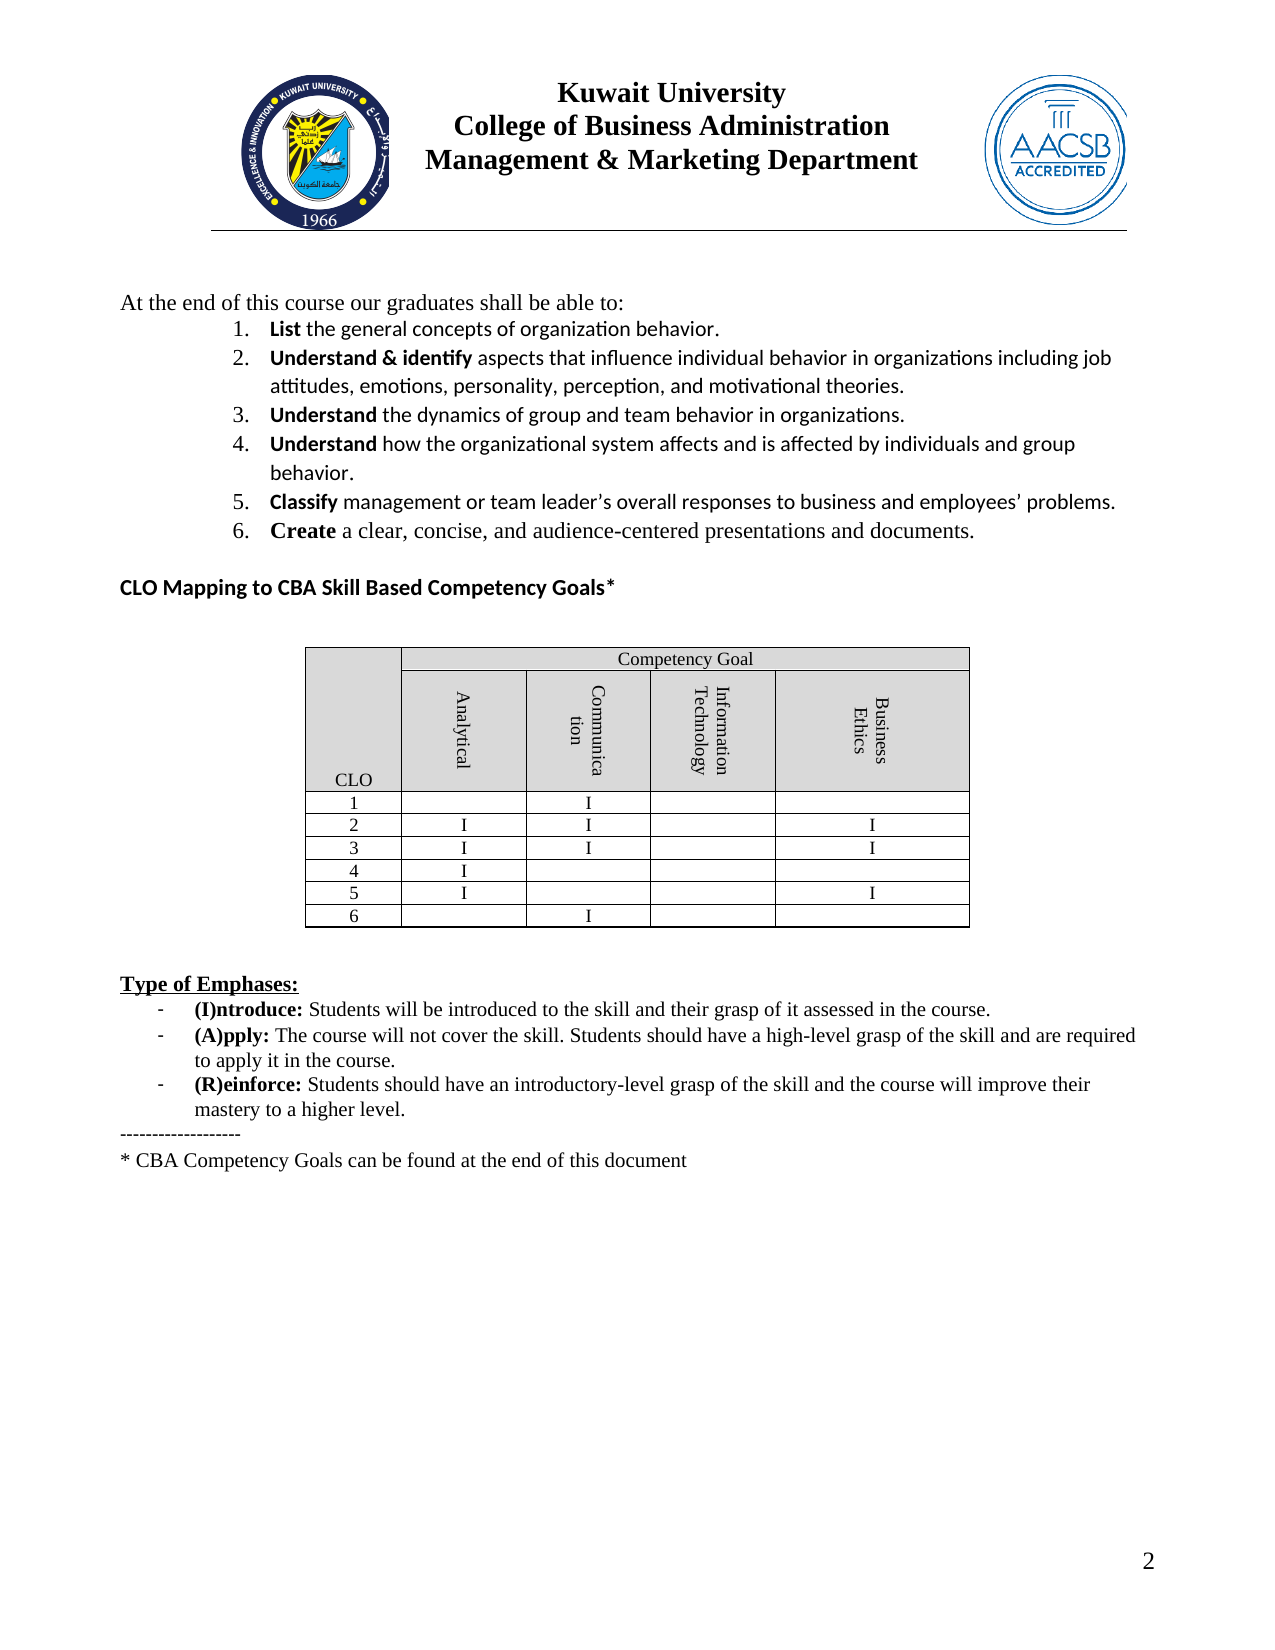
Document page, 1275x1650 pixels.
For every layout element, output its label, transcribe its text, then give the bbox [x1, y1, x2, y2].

table_cell [402, 905, 526, 926]
table_cell [527, 882, 650, 904]
table_cell I [527, 837, 650, 858]
table_cell [651, 837, 775, 858]
table_cell Communication [527, 671, 650, 791]
table_cell I [402, 837, 526, 858]
table_cell [651, 860, 775, 881]
table_cell Business Ethics [776, 671, 969, 791]
table_cell I [776, 814, 969, 836]
list (R)einforce: Students should have an introductory-level grasp of the skill and the course will improve their mastery to a higher level. [157, 1072, 1155, 1121]
table_cell I [402, 882, 526, 904]
table_cell 2 [306, 814, 401, 836]
table_cell [651, 905, 775, 926]
table_cell [776, 905, 969, 926]
subtitle Type of Emphases: [120, 971, 1155, 997]
list (I)ntroduce: Students will be introduced to the skill and their grasp of it assessed in the course. [157, 997, 1155, 1022]
table_cell 6 [306, 905, 401, 926]
table_cell Analytical [402, 671, 526, 791]
table_cell I [402, 814, 526, 836]
table_cell 4 [306, 860, 401, 881]
table_cell 3 [306, 837, 401, 858]
list (A)pply: The course will not cover the skill. Students should have a high-level grasp of the skill and are required to apply it in the course. [157, 1022, 1155, 1072]
table_cell I [527, 814, 650, 836]
table_cell Information Technology [651, 671, 775, 791]
table_cell I [402, 860, 526, 881]
table_cell [527, 860, 650, 881]
table_cell [776, 860, 969, 881]
text At the end of this course our graduates shall be able to: [120, 288, 1155, 315]
list Understand the dynamics of group and team behavior in organizations. [232, 401, 1155, 428]
list Understand how the organizational system affects and is affected by individuals and group behavior. [232, 430, 1155, 486]
table_cell [402, 792, 526, 813]
table_cell I [776, 837, 969, 858]
table_header Competency Goal [402, 648, 969, 669]
table_cell [651, 882, 775, 904]
list * CBA Competency Goals can be found at the end of this document [120, 1148, 1155, 1172]
table_cell 1 [306, 792, 401, 813]
table_cell I [527, 792, 650, 813]
list Classify management or team leader’s overall responses to business and employees’ problems. [232, 488, 1155, 515]
list Understand & identify aspects that influence individual behavior in organizations including job attitudes, emotions, personality, perception, and motivational theories. [232, 344, 1155, 399]
table_cell [651, 792, 775, 813]
table_cell [776, 792, 969, 813]
table_header CLO [306, 648, 401, 791]
table_cell [651, 814, 775, 836]
list ------------------- [120, 1121, 1155, 1146]
table_cell I [776, 882, 969, 904]
table_cell 5 [306, 882, 401, 904]
list CLO Mapping to CBA Skill Based Competency Goals* [120, 573, 1155, 601]
list Create a clear, concise, and audience-centered presentations and documents. [232, 517, 1155, 543]
list List the general concepts of organization behavior. [232, 315, 1155, 342]
table_cell I [527, 905, 650, 926]
